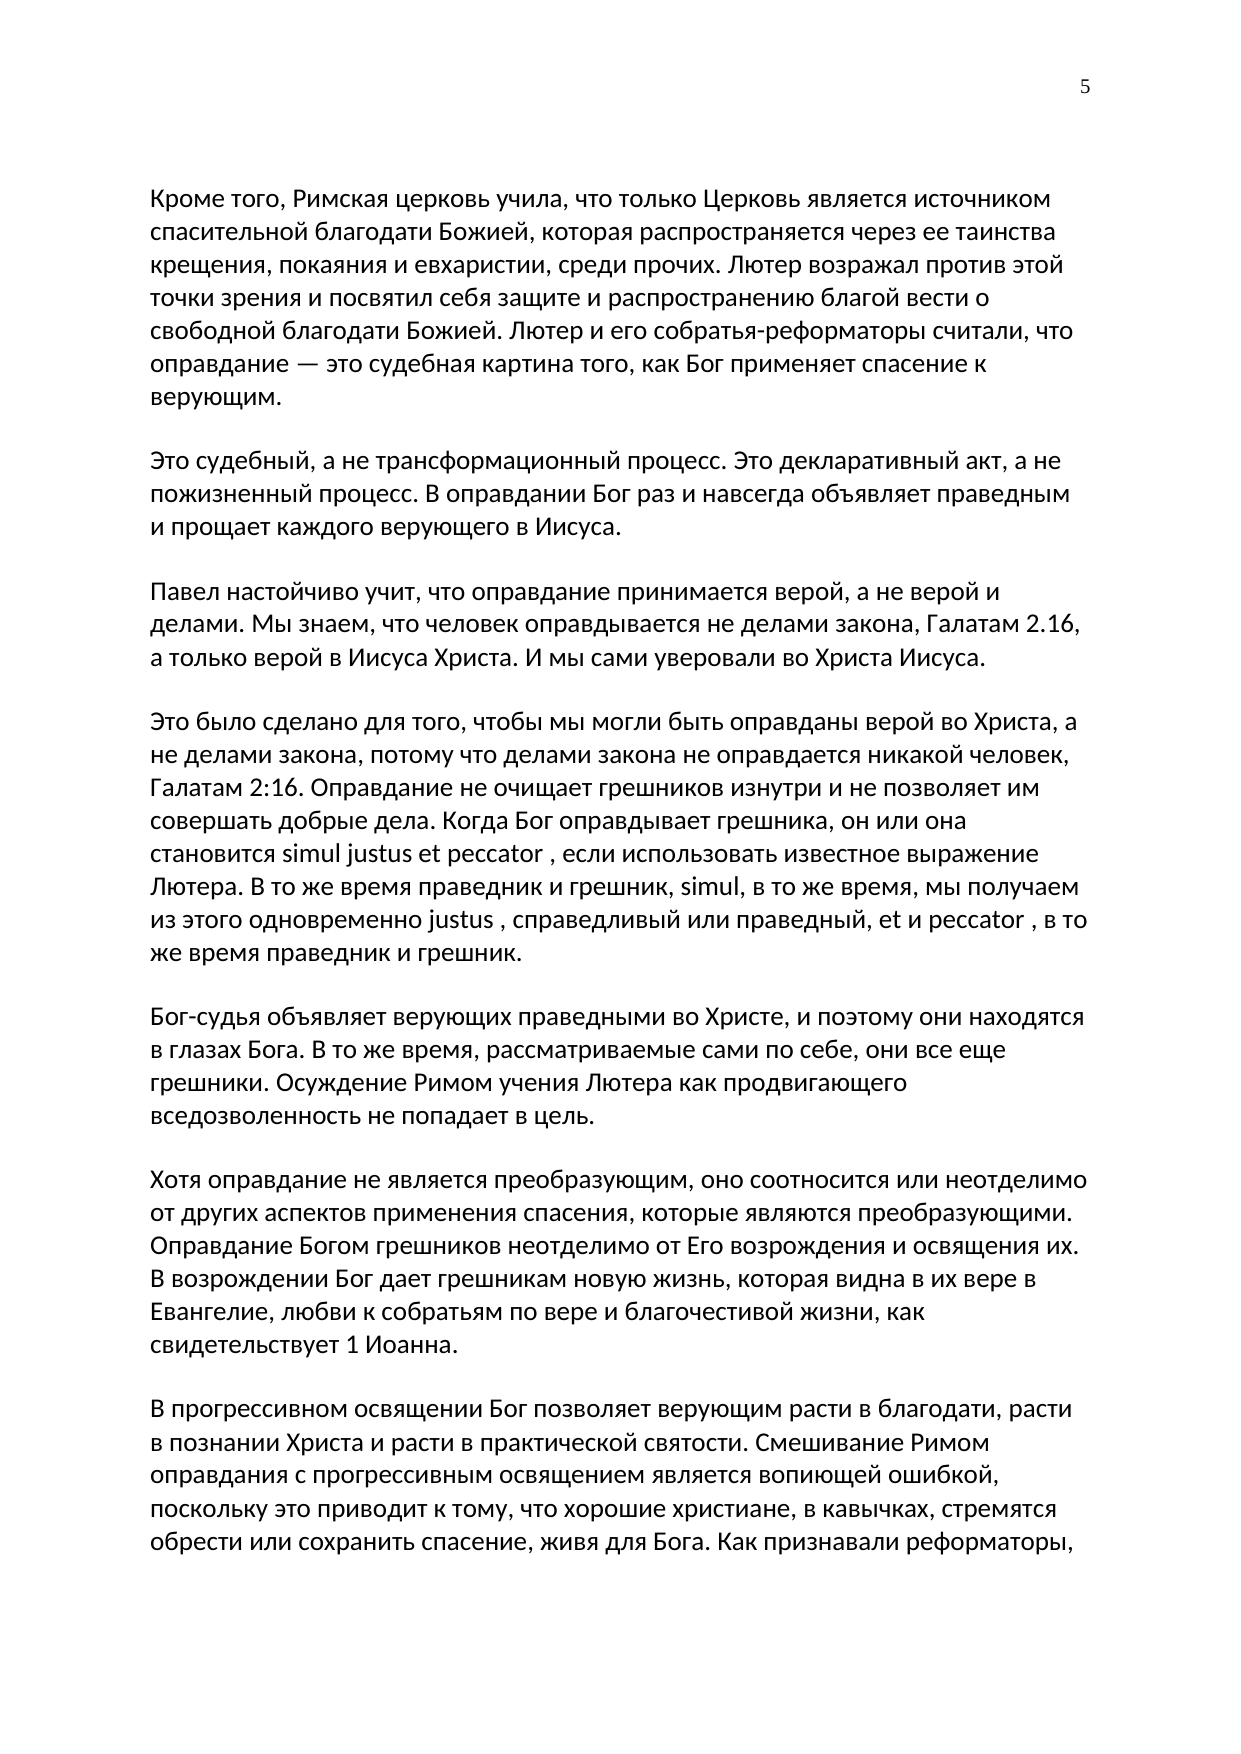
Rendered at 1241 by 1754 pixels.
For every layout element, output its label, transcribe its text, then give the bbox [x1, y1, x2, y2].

text Хотя оправдание не является преобразующим, оно соотносится или неотделимо от других аспектов применения спасения, которые являются преобразующими. Оправдание Богом грешников неотделимо от Его возрождения и освящения их. В возрождении Бог дает грешникам новую жизнь, которая видна в их вере в Евангелие, любви к собратьям по вере и благочестивой жизни, как свидетельствует 1 Иоанна. [150, 1162, 1090, 1361]
text Павел настойчиво учит, что оправдание принимается верой, а не верой и делами. Мы знаем, что человек оправдывается не делами закона, Галатам 2.16, а только верой в Иисуса Христа. И мы сами уверовали во Христа Иисуса. [150, 574, 1090, 673]
text Кроме того, Римская церковь учила, что только Церковь является источником спасительной благодати Божией, которая распространяется через ее таинства крещения, покаяния и евхаристии, среди прочих. Лютер возражал против этой точки зрения и посвятил себя защите и распространению благой вести о свободной благодати Божией. Лютер и его собратья-реформаторы считали, что оправдание — это судебная картина того, как Бог применяет спасение к верующим. [150, 181, 1090, 412]
text Это было сделано для того, чтобы мы могли быть оправданы верой во Христа, а не делами закона, потому что делами закона не оправдается никакой человек, Галатам 2:16. Оправдание не очищает грешников изнутри и не позволяет им совершать добрые дела. Когда Бог оправдывает грешника, он или она становится simul justus et peccator , если использовать известное выражение Лютера. В то же время праведник и грешник, simul, в то же время, мы получаем из этого одновременно justus , справедливый или праведный, et и peccator , в то же время праведник и грешник. [150, 704, 1090, 968]
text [150, 1392, 1090, 1557]
text Бог-судья объявляет верующих праведными во Христе, и поэтому они находятся в глазах Бога. В то же время, рассматриваемые сами по себе, они все еще грешники. Осуждение Римом учения Лютера как продвигающего вседозволенность не попадает в цель. [150, 999, 1090, 1131]
text Это судебный, а не трансформационный процесс. Это декларативный акт, а не пожизненный процесс. В оправдании Бог раз и навсегда объявляет праведным и прощает каждого верующего в Иисуса. [150, 443, 1090, 542]
